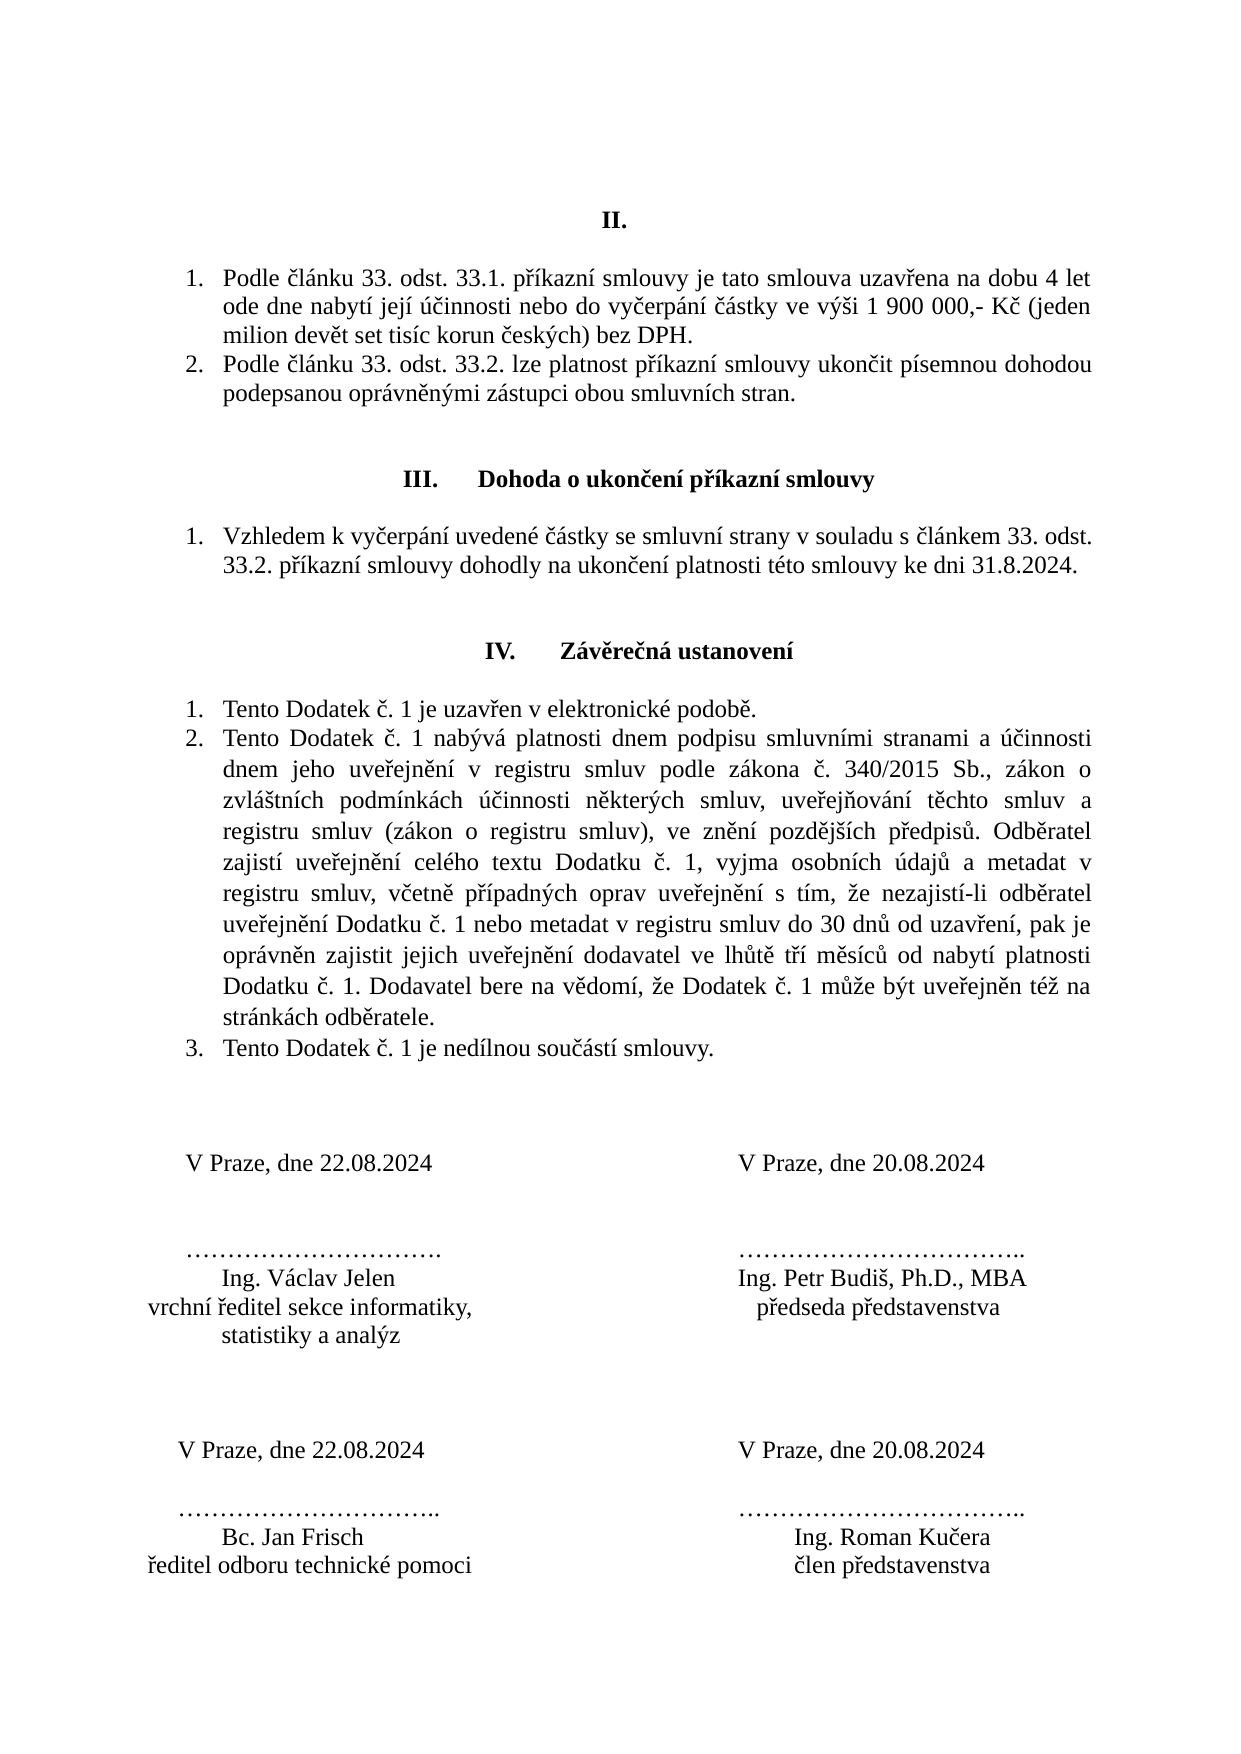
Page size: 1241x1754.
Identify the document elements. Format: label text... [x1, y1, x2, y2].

list Vzhledem k vyčerpání uvedené částky se smluvní strany v souladu s článkem 33. odst. 33.2. příkazní smlouvy dohodly na ukončení platnosti této smlouvy ke dni 31.8.2024. [185, 521, 1093, 579]
list Podle článku 33. odst. 33.2. lze platnost příkazní smlouvy ukončit písemnou dohodou podepsanou oprávněnými zástupci obou smluvních stran. [185, 349, 1093, 406]
list Tento Dodatek č. 1 je uzavřen v elektronické podobě. [185, 694, 1093, 723]
list Závěrečná ustanovení [185, 636, 1093, 665]
list Dohoda o ukončení příkazní smlouvy [185, 464, 1093, 493]
list Tento Dodatek č. 1 je nedílnou součástí smlouvy. [185, 1033, 1093, 1062]
text statistiky a analýz [148, 1321, 1093, 1349]
list Podle článku 33. odst. 33.1. příkazní smlouvy je tato smlouva uzavřena na dobu 4 let ode dne nabytí její účinnosti nebo do vyčerpání částky ve výši 1 900 000,- Kč (jeden milion devět set tisíc korun českých) bez DPH. [185, 263, 1093, 349]
text Bc. Jan Frisch Ing. Roman Kučera [148, 1522, 1093, 1551]
text ředitel odboru technické pomoci člen představenstva [148, 1551, 1093, 1579]
text ………………………….. …………………………….. [148, 1493, 1093, 1522]
text vrchní ředitel sekce informatiky, předseda představenstva [148, 1292, 1093, 1321]
list Tento Dodatek č. 1 nabývá platnosti dnem podpisu smluvními stranami a účinnosti dnem jeho uveřejnění v registru smluv podle zákona č. 340/2015 Sb., zákon o zvláštních podmínkách účinnosti některých smluv, uveřejňování těchto smluv a registru smluv (zákon o registru smluv), ve znění pozdějších předpisů. Odběratel zajistí uveřejnění celého textu Dodatku č. 1, vyjma osobních údajů a metadat v registru smluv, včetně případných oprav uveřejnění s tím, že nezajistí-li odběratel uveřejnění Dodatku č. 1 nebo metadat v registru smluv do 30 dnů od uzavření, pak je oprávněn zajistit jejich uveřejnění dodavatel ve lhůtě tří měsíců od nabytí platnosti Dodatku č. 1. Dodavatel bere na vědomí, že Dodatek č. 1 může být uveřejněn též na stránkách odběratele. [185, 723, 1093, 1031]
text V Praze, dne 22.08.2024 V Praze, dne 20.08.2024 [148, 1436, 1093, 1464]
text Ing. Václav Jelen Ing. Petr Budiš, Ph.D., MBA [221, 1263, 1093, 1292]
text V Praze, dne 22.08.2024 V Praze, dne 20.08.2024 [185, 1148, 1093, 1177]
text …………………………. …………………………….. [185, 1234, 1093, 1263]
